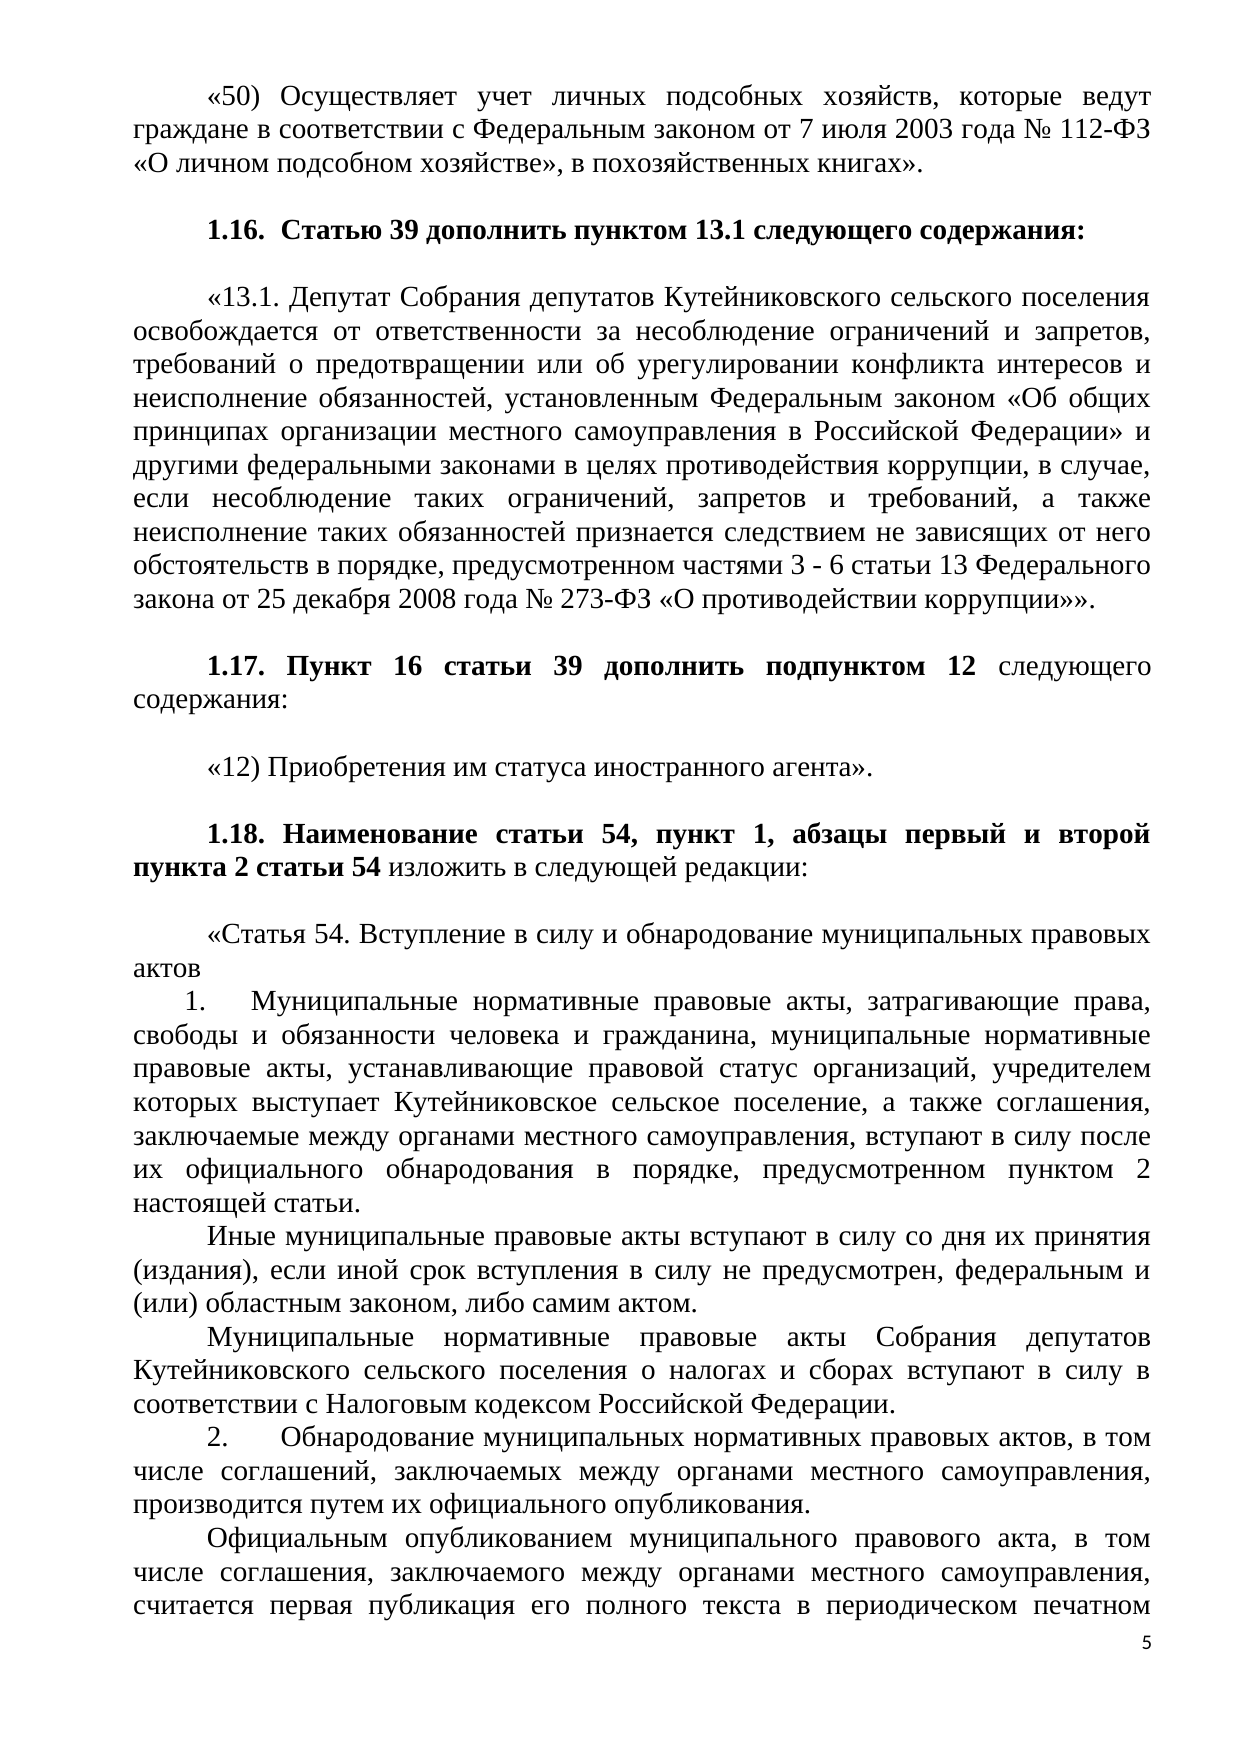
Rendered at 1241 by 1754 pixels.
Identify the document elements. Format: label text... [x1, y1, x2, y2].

text 1.16. Статью 39 дополнить пунктом 13.1 следующего содержания: [133, 212, 1152, 246]
text 1.17. Пункт 16 статьи 39 дополнить подпунктом 12 следующего содержания: [133, 648, 1152, 715]
text «Статья 54. Вступление в силу и обнародование муниципальных правовых актов [133, 916, 1152, 983]
text «12) Приобретения им статуса иностранного агента». [133, 749, 1152, 782]
text Иные муниципальные правовые акты вступают в силу со дня их принятия (издания), если иной срок вступления в силу не предусмотрен, федеральным и (или) областным законом, либо самим актом. [133, 1218, 1152, 1319]
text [133, 1520, 1152, 1621]
text «50) Осуществляет учет личных подсобных хозяйств, которые ведут граждане в соответствии с Федеральным законом от 7 июля 2003 года № 112-ФЗ «О личном подсобном хозяйстве», в похозяйственных книгах». [133, 78, 1152, 178]
list Муниципальные нормативные правовые акты, затрагивающие права, свободы и обязанности человека и гражданина, муниципальные нормативные правовые акты, устанавливающие правовой статус организаций, учредителем которых выступает Кутейниковское сельское поселение, а также соглашения, заключаемые между органами местного самоуправления, вступают в силу после их официального обнародования в порядке, предусмотренном пунктом 2 настоящей статьи. [133, 983, 1152, 1218]
list Обнародование муниципальных нормативных правовых актов, в том числе соглашений, заключаемых между органами местного самоуправления, производится путем их официального опубликования. [133, 1419, 1152, 1520]
text «13.1. Депутат Собрания депутатов Кутейниковского сельского поселения освобождается от ответственности за несоблюдение ограничений и запретов, требований о предотвращении или об урегулировании конфликта интересов и неисполнение обязанностей, установленным Федеральным законом «Об общих принципах организации местного самоуправления в Российской Федерации» и другими федеральными законами в целях противодействия коррупции, в случае, если несоблюдение таких ограничений, запретов и требований, а также неисполнение таких обязанностей признается следствием не зависящих от него обстоятельств в порядке, предусмотренном частями 3 - 6 статьи 13 Федерального закона от 25 декабря 2008 года № 273-ФЗ «О противодействии коррупции»». [133, 279, 1152, 614]
text Муниципальные нормативные правовые акты Собрания депутатов Кутейниковского сельского поселения о налогах и сборах вступают в силу в соответствии с Налоговым кодексом Российской Федерации. [133, 1319, 1152, 1419]
text 1.18. Наименование статьи 54, пункт 1, абзацы первый и второй пункта 2 статьи 54 изложить в следующей редакции: [133, 816, 1152, 883]
